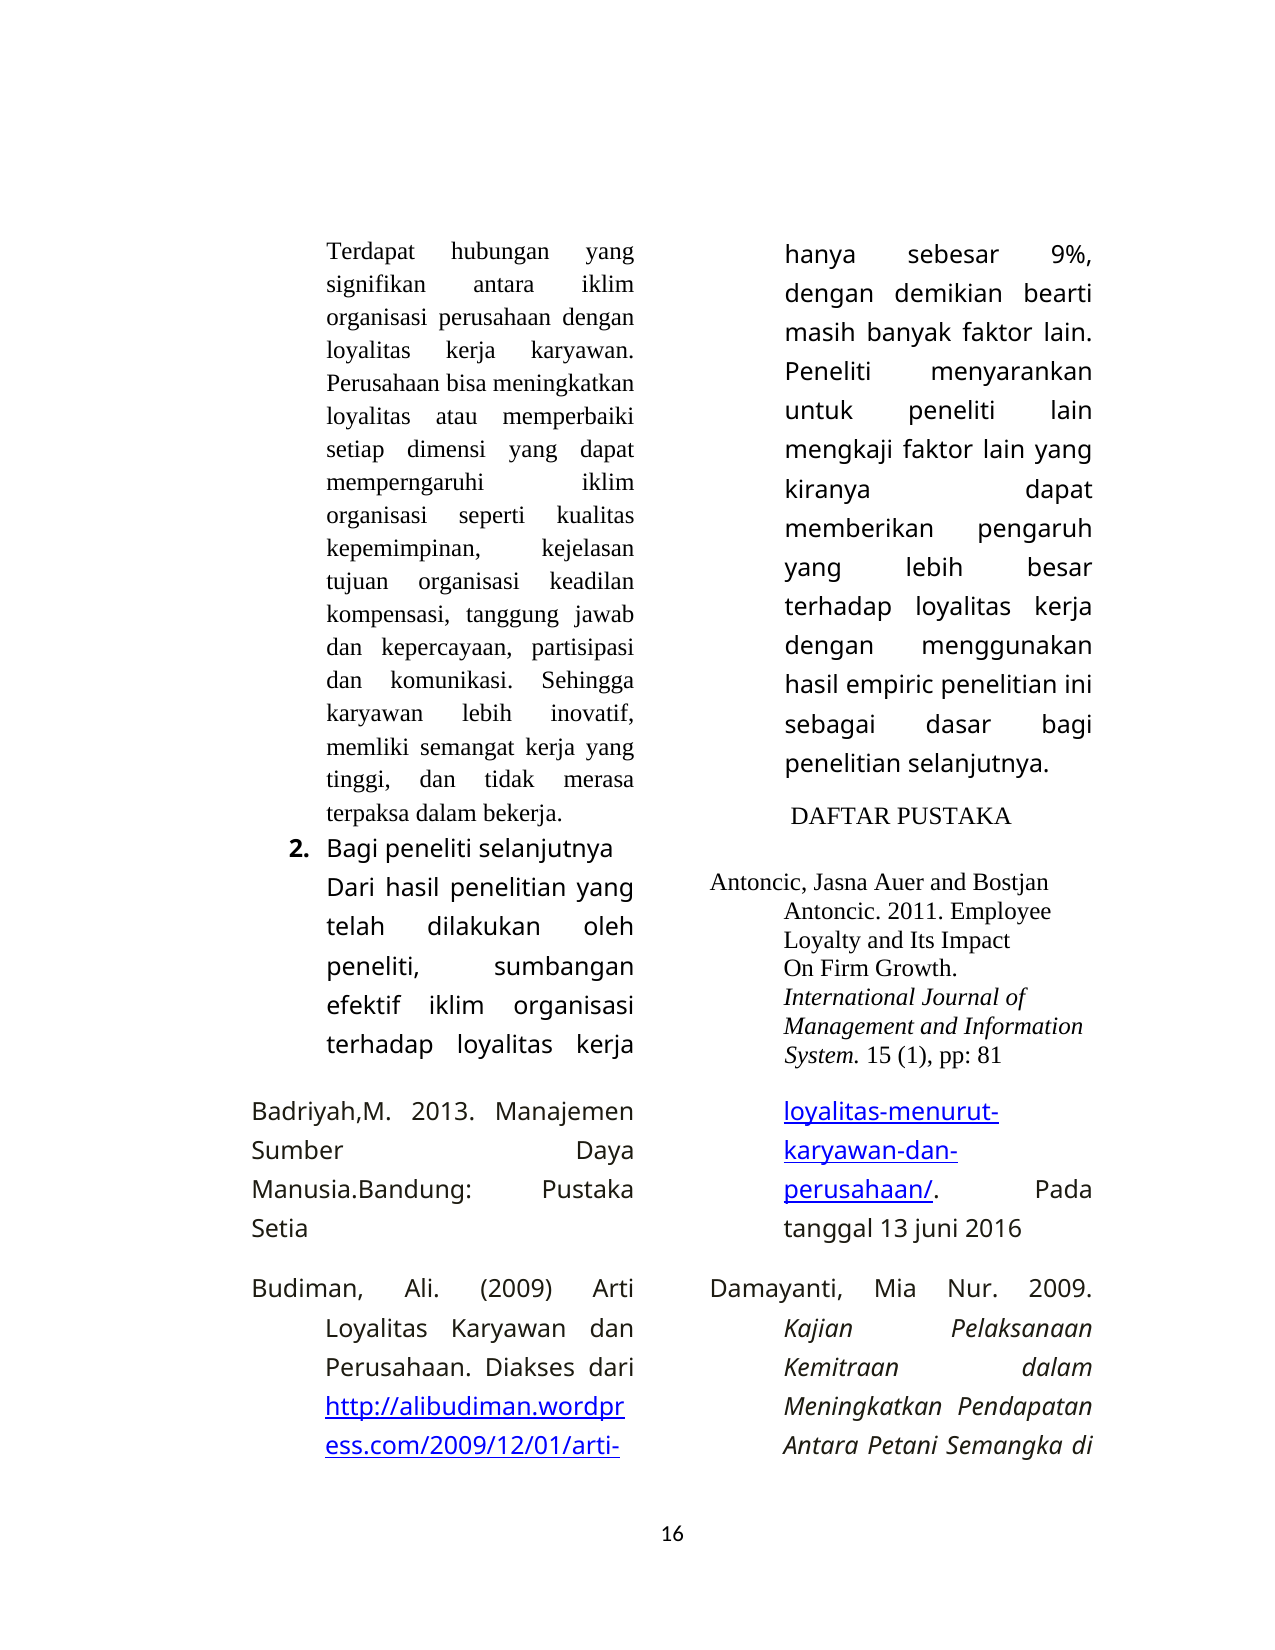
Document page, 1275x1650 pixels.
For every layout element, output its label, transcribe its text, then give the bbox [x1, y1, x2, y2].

list Dari hasil penelitian yang telah dilakukan oleh peneliti, sumbangan efektif iklim organisasi terhadap loyalitas kerja hanya sebesar 9%, dengan demikian bearti masih banyak faktor lain. Peneliti menyarankan untuk peneliti lain mengkaji faktor lain yang kiranya dapat memberikan pengaruh yang lebih besar terhadap loyalitas kerja dengan menggunakan hasil empiric penelitian ini sebagai dasar bagi penelitian selanjutnya. [326, 870, 634, 1061]
text Budiman, Ali. (2009) Arti Loyalitas Karyawan dan Perusahaan. Diakses dari http://alibudiman.wordpress.com/2009/12/01/arti-loyalitas-menurut-karyawan-dan-perusahaan/. Pada tanggal 13 juni 2016 [251, 1271, 634, 1462]
text Budiman, Ali. (2009) Arti Loyalitas Karyawan dan Perusahaan. Diakses dari http://alibudiman.wordpress.com/2009/12/01/arti-loyalitas-menurut-karyawan-dan-perusahaan/. Pada tanggal 13 juni 2016 [709, 1094, 1093, 1245]
text Badriyah,M. 2013. Manajemen Sumber Daya Manusia.Bandung: Pustaka Setia [251, 1094, 634, 1245]
text System. 15 (1), pp: 81 [709, 1040, 1093, 1068]
text Antoncic, Jasna Auer and Bostjan Antoncic. 2011. Employee Loyalty and Its Impact [709, 867, 1093, 953]
text DAFTAR PUSTAKA [709, 801, 1093, 830]
text On Firm Growth. International Journal of Management and Information [783, 953, 1093, 1040]
list Dari hasil penelitian yang telah dilakukan oleh peneliti, sumbangan efektif iklim organisasi terhadap loyalitas kerja hanya sebesar 9%, dengan demikian bearti masih banyak faktor lain. Peneliti menyarankan untuk peneliti lain mengkaji faktor lain yang kiranya dapat memberikan pengaruh yang lebih besar terhadap loyalitas kerja dengan menggunakan hasil empiric penelitian ini sebagai dasar bagi penelitian selanjutnya. [784, 236, 1093, 779]
list Bagi peneliti selanjutnya [288, 831, 634, 865]
list Terdapat hubungan yang signifikan antara iklim organisasi perusahaan dengan loyalitas kerja karyawan. Perusahaan bisa meningkatkan loyalitas atau memperbaiki setiap dimensi yang dapat memperngaruhi iklim organisasi seperti kualitas kepemimpinan, kejelasan tujuan organisasi keadilan kompensasi, tanggung jawab dan kepercayaan, partisipasi dan komunikasi. Sehingga karyawan lebih inovatif, memliki semangat kerja yang tinggi, dan tidak merasa terpaksa dalam bekerja. [326, 236, 634, 826]
